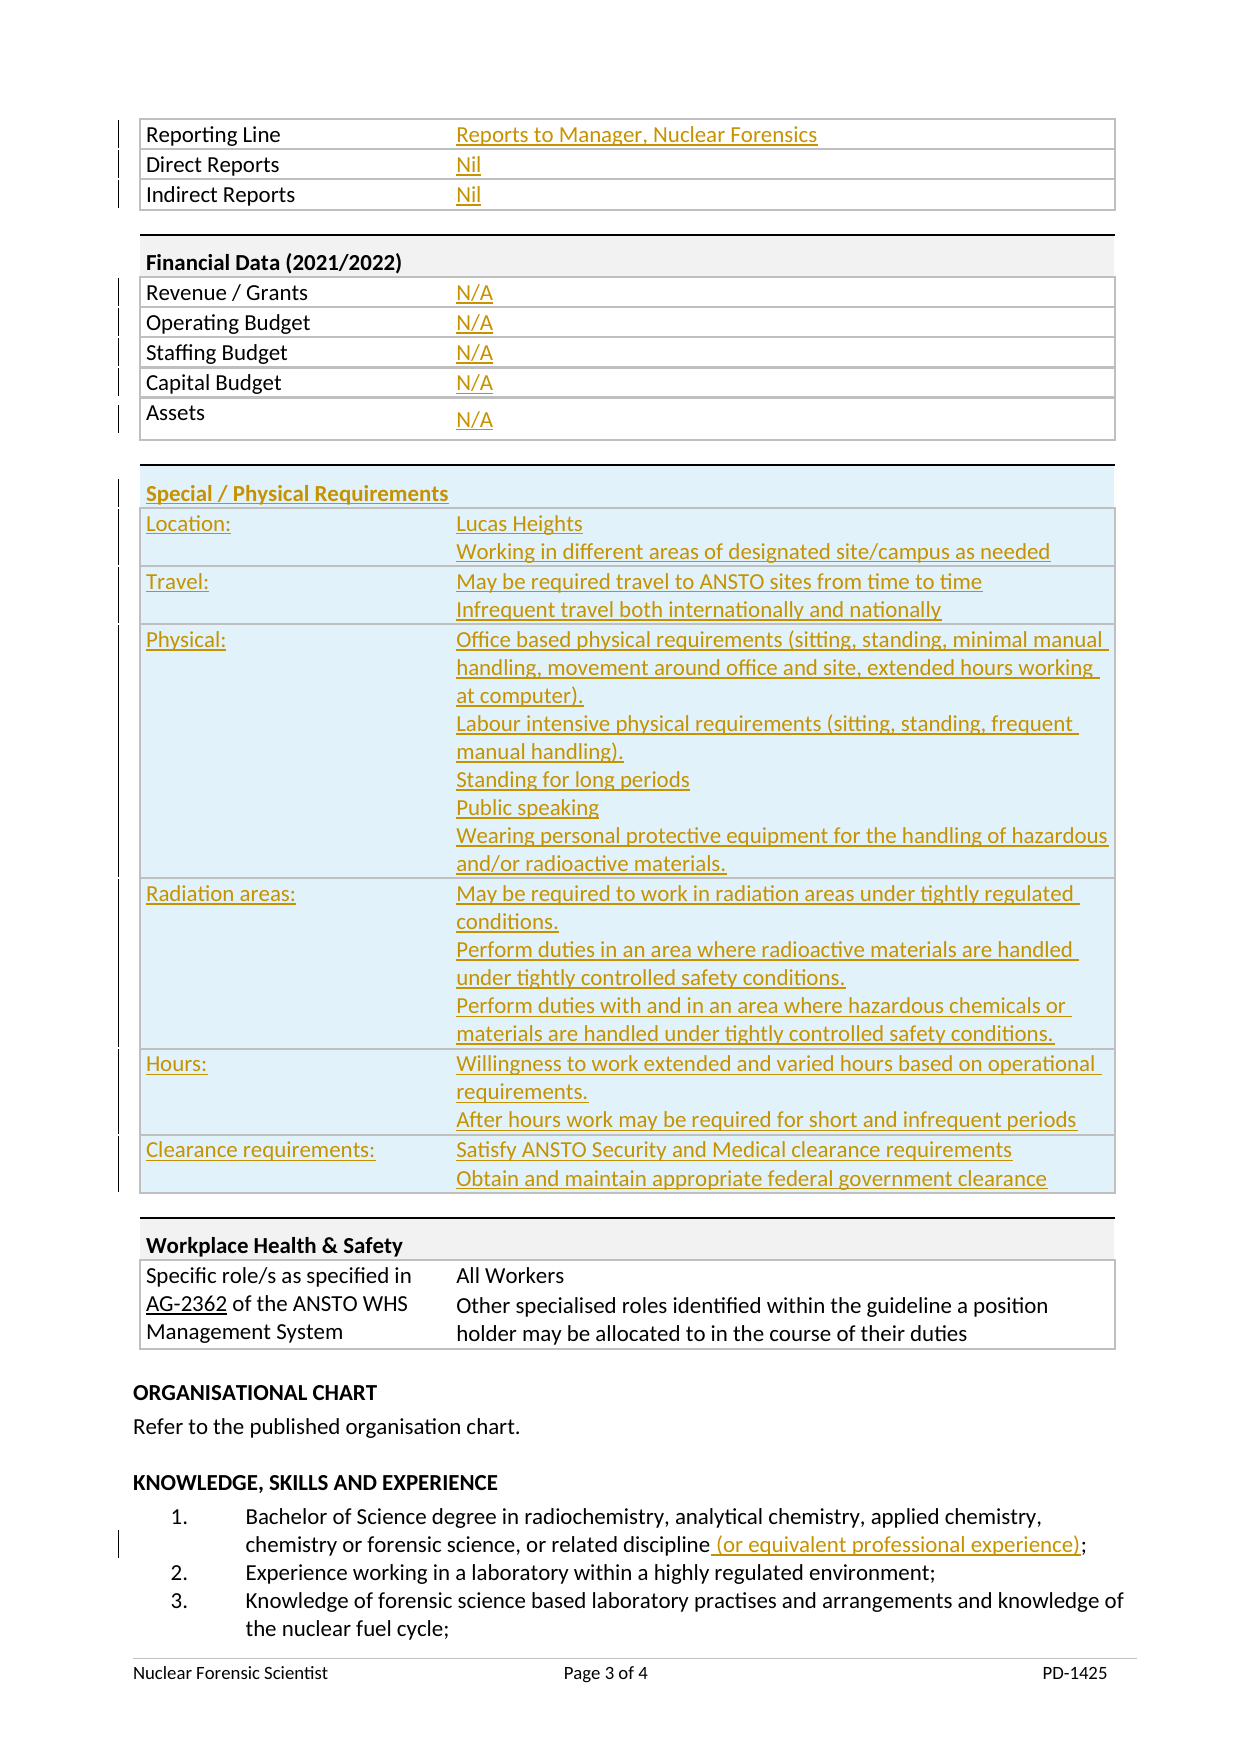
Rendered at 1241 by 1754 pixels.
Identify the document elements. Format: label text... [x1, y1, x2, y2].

table_cell [450, 369, 1114, 396]
table_cell All Workers [450, 1261, 1114, 1289]
table_cell [450, 120, 1114, 148]
table_cell Direct Reports [141, 150, 450, 178]
table_cell Revenue / Grants [141, 278, 450, 306]
text ORGANISATIONAL CHART [133, 1378, 1137, 1406]
table_cell [450, 150, 1114, 178]
table_cell Reporting Line [141, 120, 450, 148]
table_cell [450, 308, 1114, 336]
list Knowledge of forensic science based laboratory practises and arrangements and knowledge of the nuclear fuel cycle; [170, 1586, 1137, 1642]
table_cell [450, 399, 1114, 439]
table_cell Assets [141, 399, 450, 439]
table_cell [450, 180, 1114, 208]
table_header Workplace Health & Safety [140, 1219, 1114, 1259]
table_header Financial Data (2021/2022) [140, 236, 1114, 276]
table_cell Indirect Reports [141, 180, 450, 208]
table_cell [450, 338, 1114, 366]
text KNOWLEDGE, SKILLS AND EXPERIENCE [133, 1468, 1137, 1496]
table_cell Capital Budget [141, 369, 450, 396]
list Experience working in a laboratory within a highly regulated environment; [170, 1558, 1137, 1586]
list Bachelor of Science degree in radiochemistry, analytical chemistry, applied chemistry, chemistry or forensic science, or related discipline; [170, 1502, 1137, 1558]
table_cell Operating Budget [141, 308, 450, 336]
text Refer to the published organisation chart. [133, 1412, 1137, 1440]
table_cell [450, 278, 1114, 306]
table_cell Staffing Budget [141, 338, 450, 366]
table_cell Other specialised roles identified within the guideline a position holder may be allocated to in the course of their duties [450, 1289, 1114, 1347]
table_cell Specific role/s as specified in AG-2362 of the ANSTO WHS Management System [141, 1261, 450, 1347]
